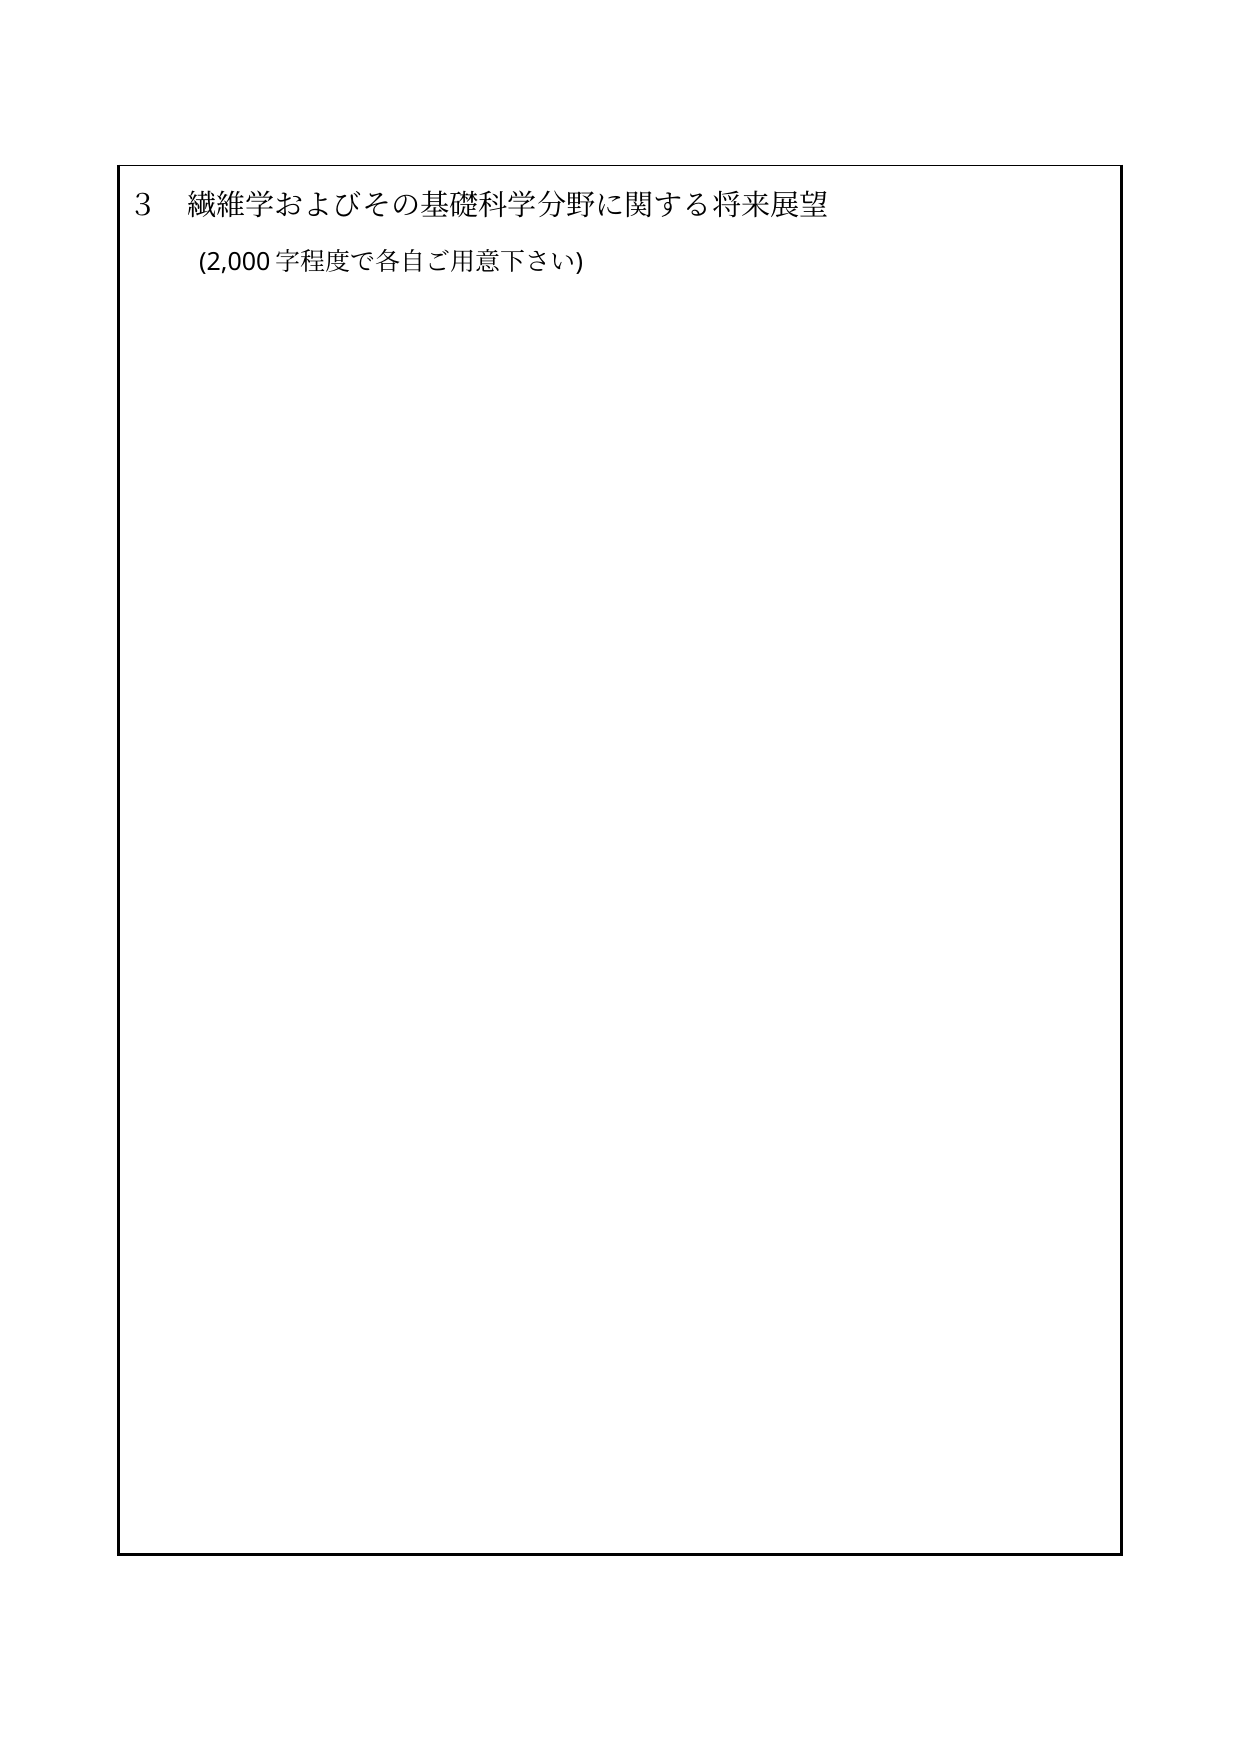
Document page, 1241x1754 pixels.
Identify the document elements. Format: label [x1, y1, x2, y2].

table_cell [120, 166, 1120, 1553]
